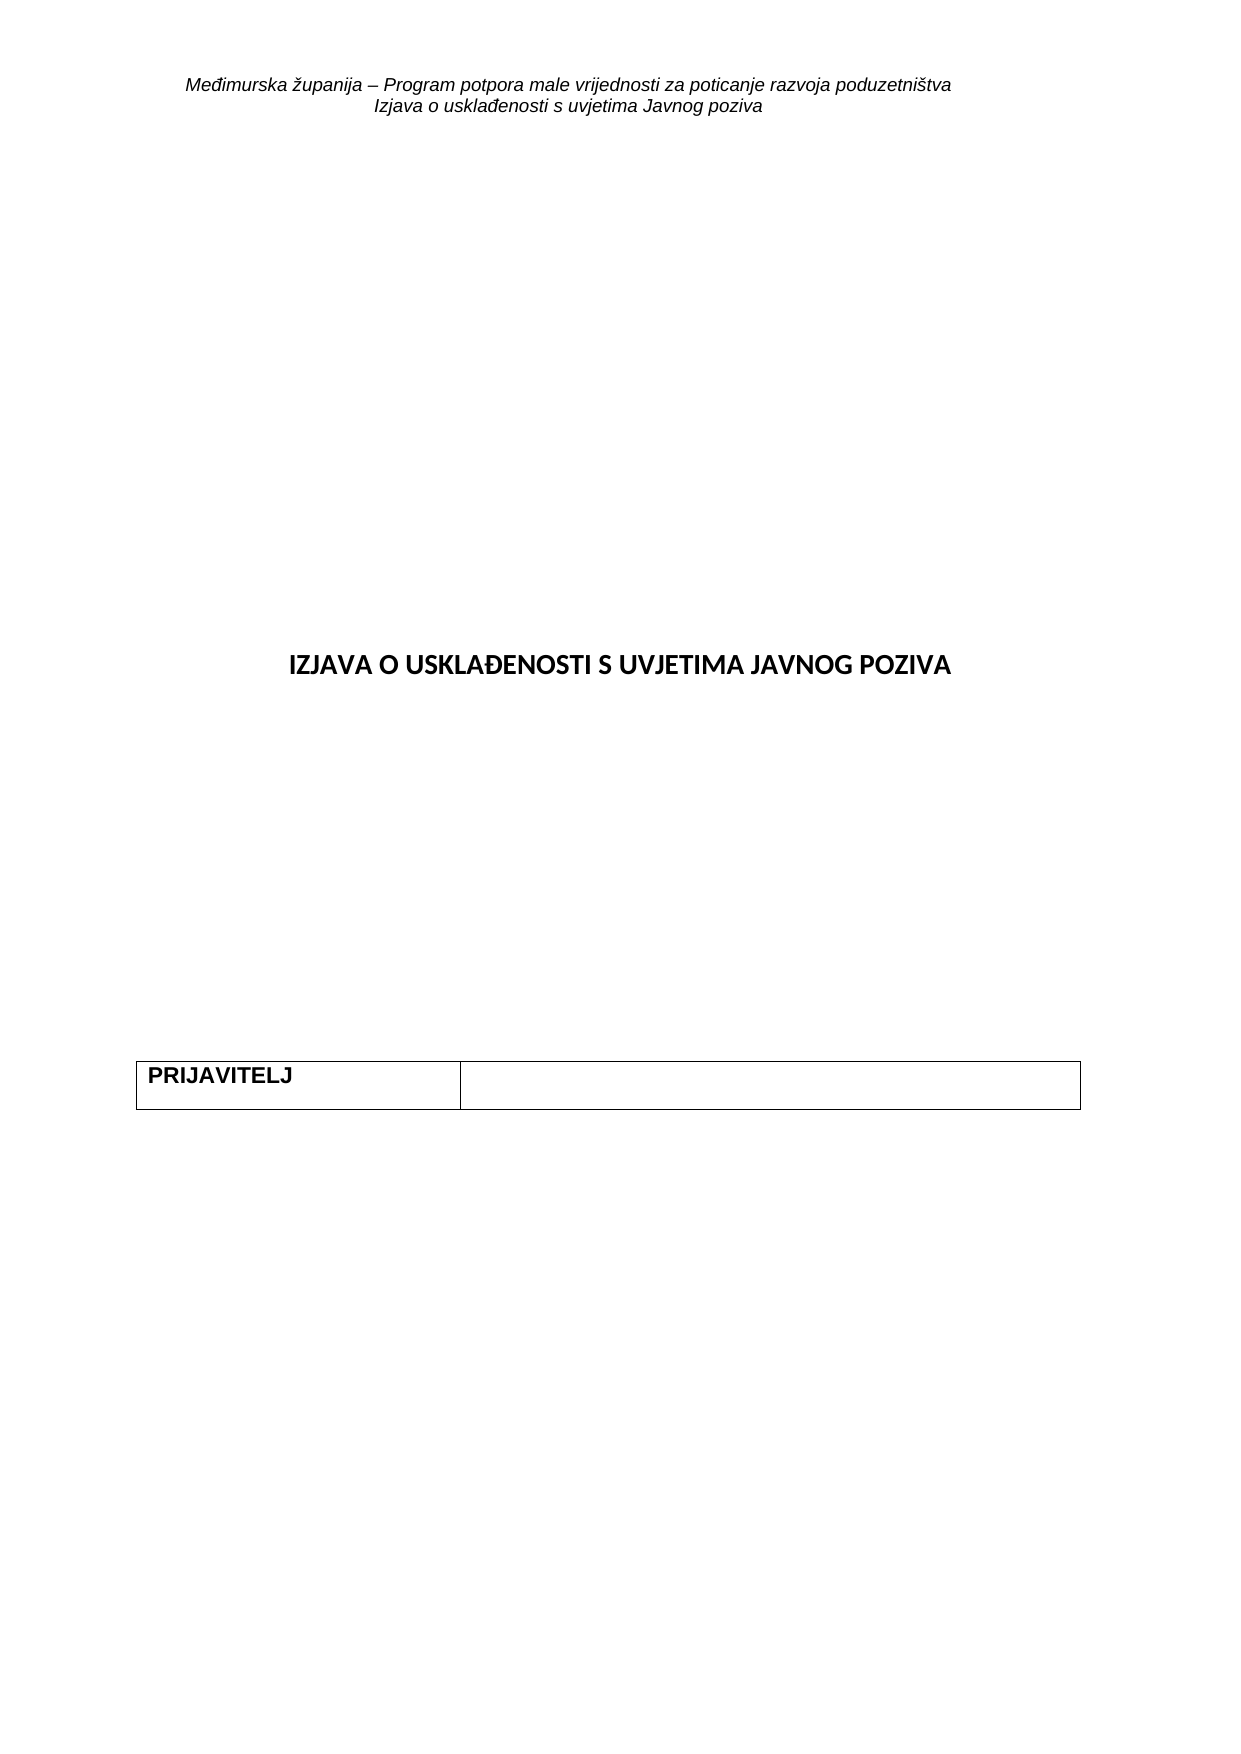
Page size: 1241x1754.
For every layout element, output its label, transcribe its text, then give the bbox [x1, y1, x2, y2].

text IZJAVA O USKLAĐENOSTI S UVJETIMA JAVNOG POZIVA [148, 646, 1093, 682]
table_header [461, 1062, 1080, 1109]
table_header PRIJAVITELJ [137, 1062, 460, 1109]
